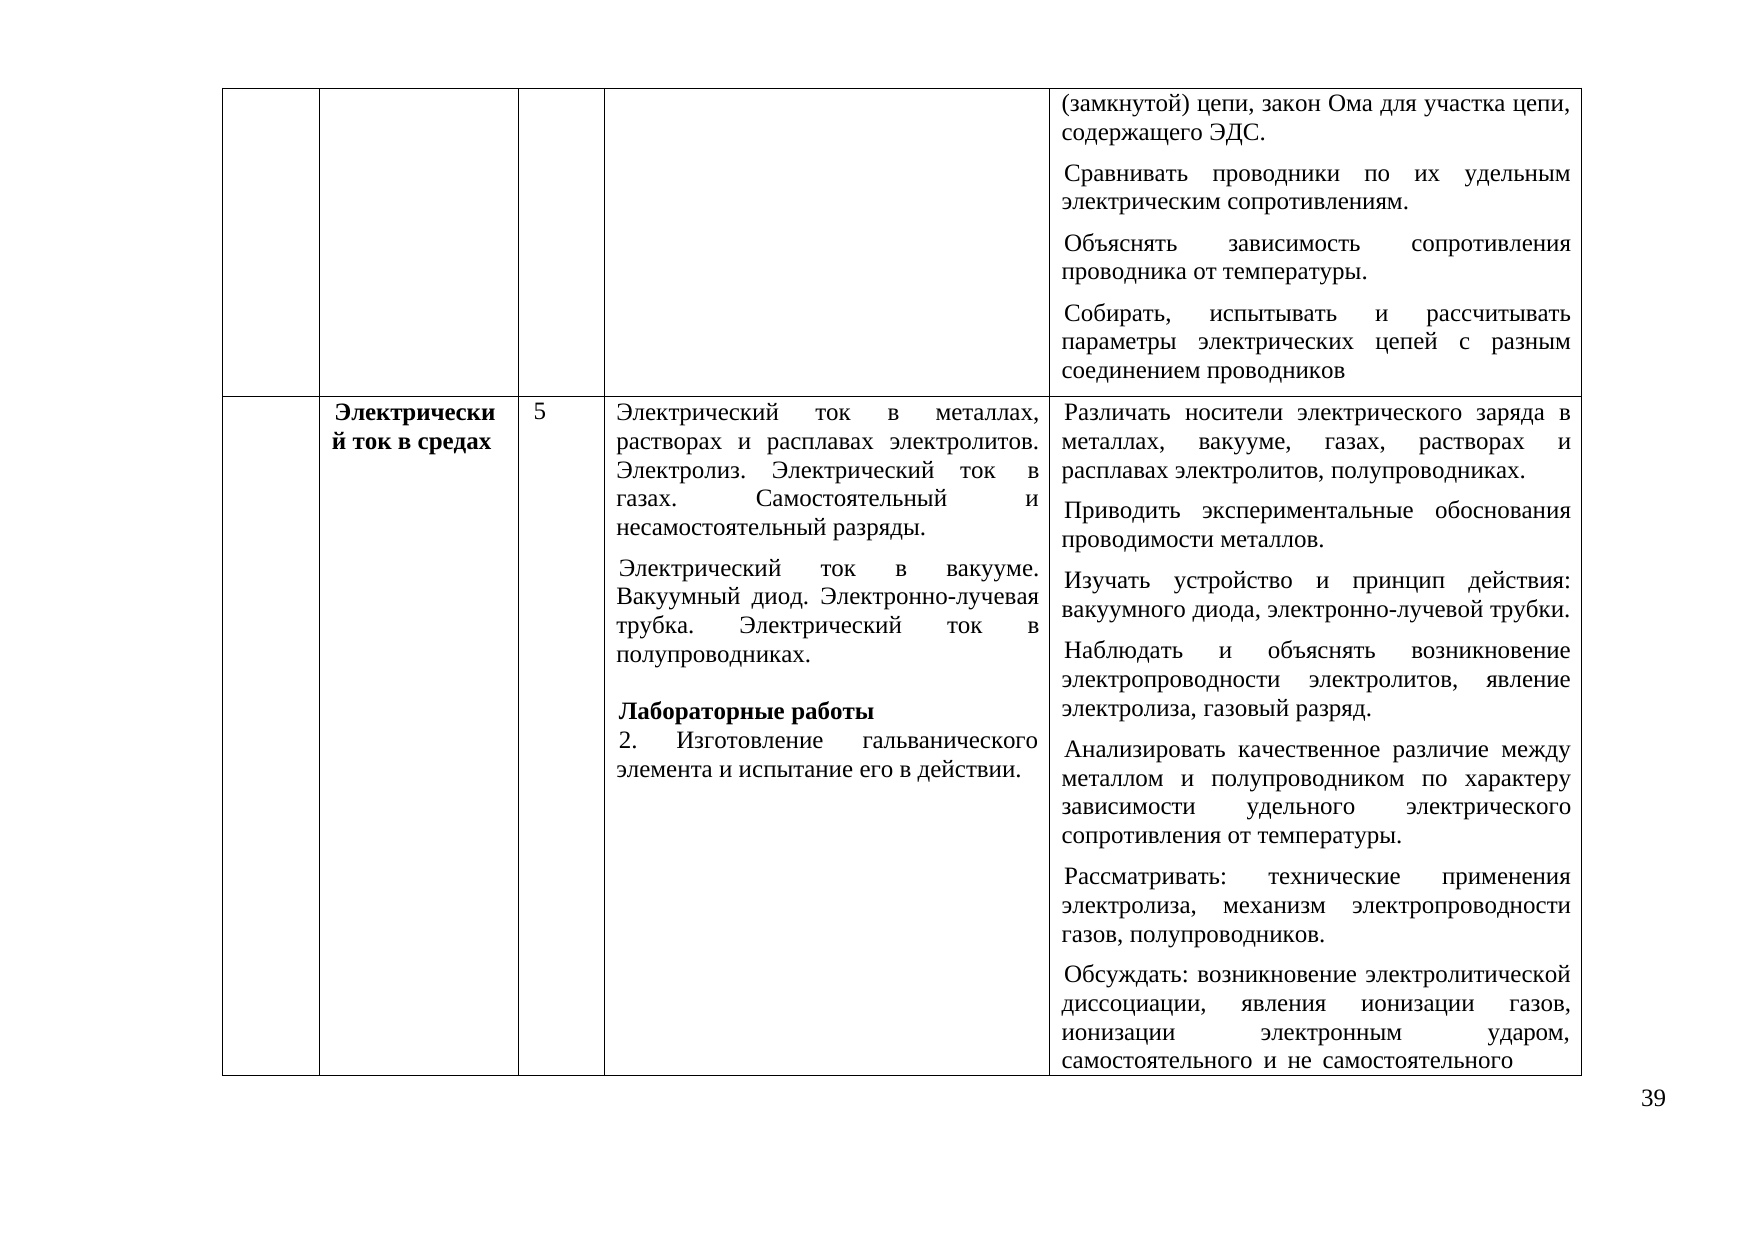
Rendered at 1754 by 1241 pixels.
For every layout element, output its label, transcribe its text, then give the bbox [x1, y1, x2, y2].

table_cell Электрический ток в металлах, растворах и расплавах электролитов. Электролиз. Электрический ток в газах. Самостоятельный и несамостоятельный разряды. Электрический ток в вакууме. Вакуумный диод. Электронно-лучевая трубка. Электрический ток в полупроводниках. Лабораторные работы 2. Изготовление гальванического элемента и испытание его в действии. [605, 397, 1049, 1075]
table_cell Электрически й ток в средах [320, 397, 518, 1075]
table_cell 5 [519, 397, 604, 1075]
table_header (замкнутой) цепи, закон Ома для участка цепи, содержащего ЭДС. Сравнивать проводники по их удельным электрическим сопротивлениям. Объяснять зависимость сопротивления проводника от температуры. Собирать, испытывать и рассчитывать параметры электрических цепей с разным соединением проводников [1050, 89, 1581, 396]
table_header [519, 89, 604, 396]
table_cell [223, 397, 319, 1075]
table_header [223, 89, 319, 396]
table_header [605, 89, 1049, 396]
table_header [320, 89, 518, 396]
table_cell Различать носители электрического заряда в металлах, вакууме, газах, растворах и расплавах электролитов, полупроводниках. Приводить экспериментальные обоснования проводимости металлов. Изучать устройство и принцип действия: вакуумного диода, электронно-лучевой трубки. Наблюдать и объяснять возникновение электропроводности электролитов, явление электролиза, газовый разряд. Анализировать качественное различие между металлом и полупроводником по характеру зависимости удельного электрического сопротивления от температуры. Рассматривать: технические применения электролиза, механизм электропроводности газов, полупроводников. Обсуждать: возникновение электролитической диссоциации, явления ионизации газов, ионизации электронным ударом, самостоятельного и не самостоятельного [1050, 397, 1581, 1075]
